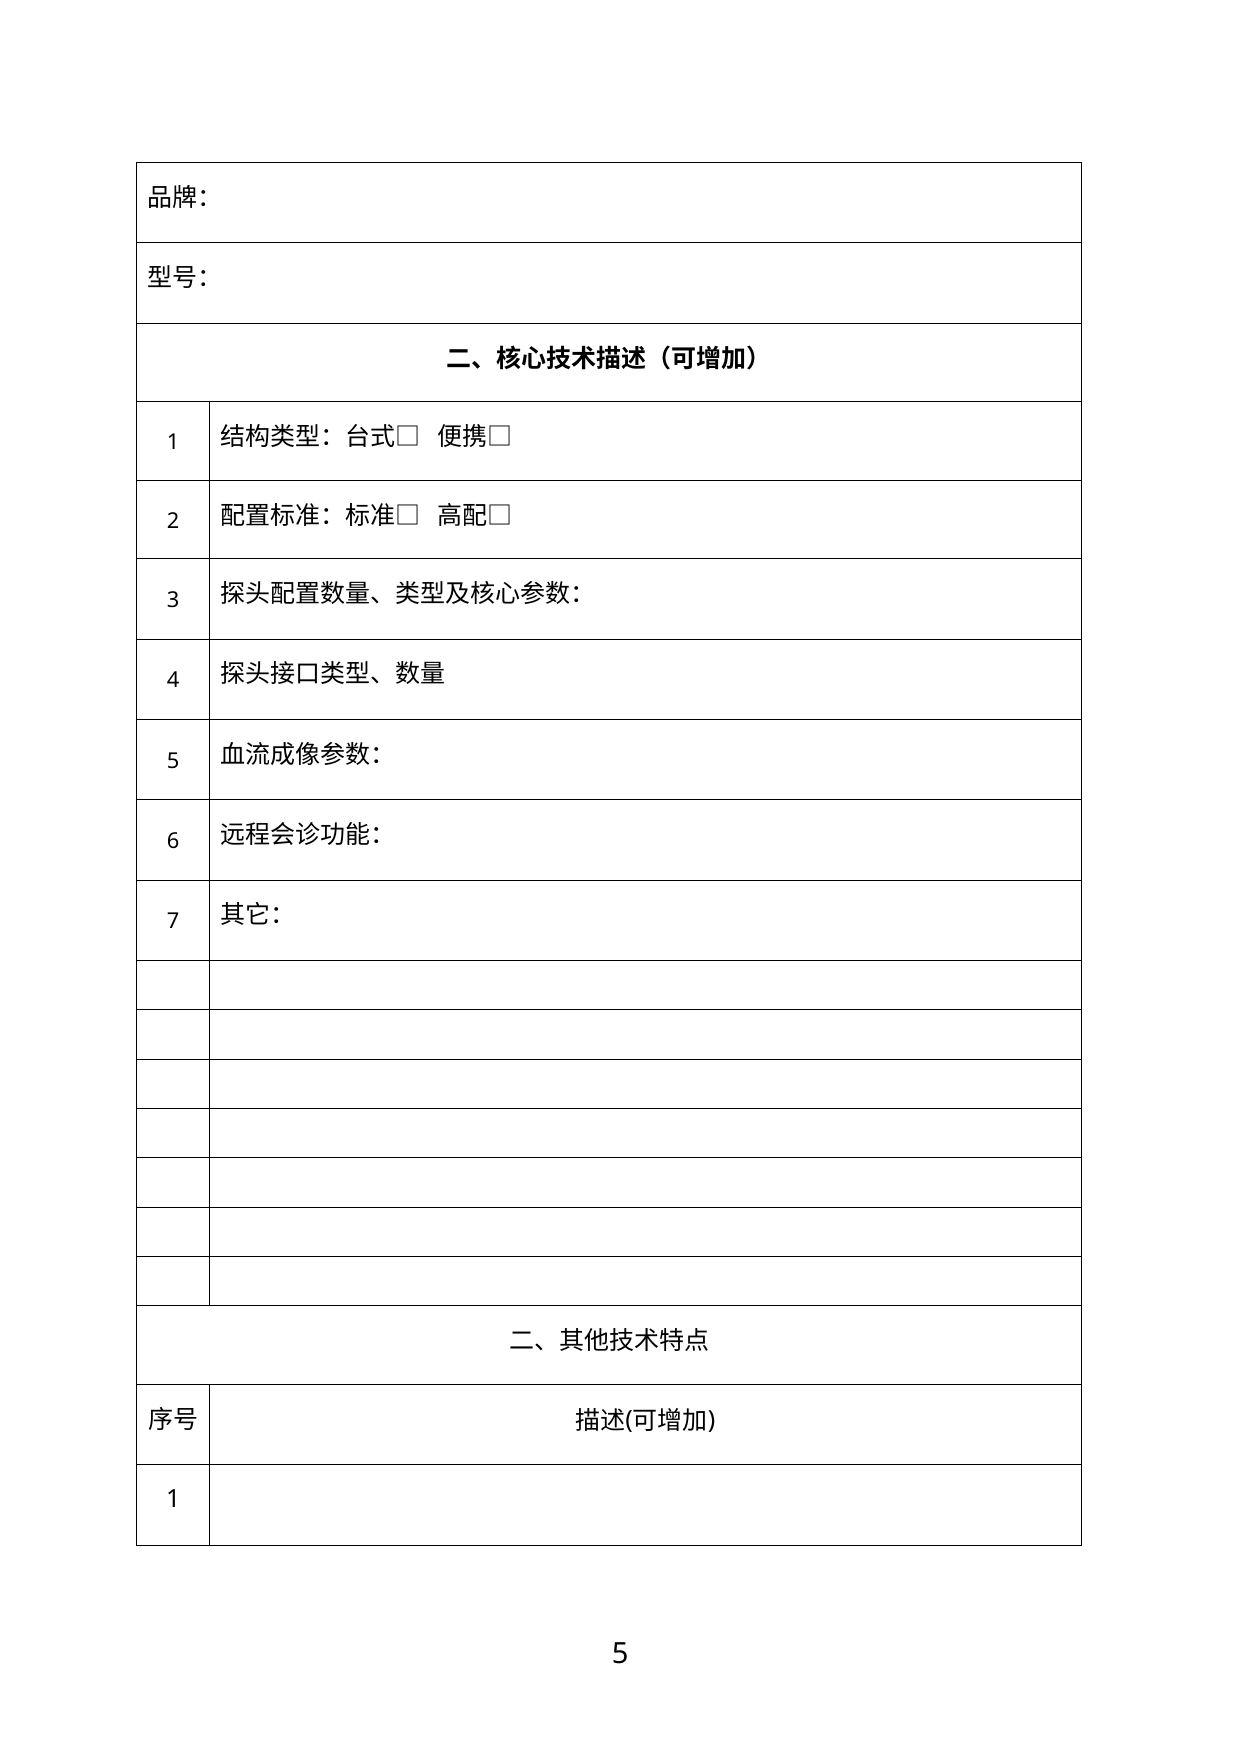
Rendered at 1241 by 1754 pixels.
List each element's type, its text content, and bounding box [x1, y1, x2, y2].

table_cell 探头配置数量、类型及核心参数： [210, 556, 1081, 633]
table_cell [210, 1195, 1081, 1244]
table_cell 结构类型：台式□ 便携□ [210, 399, 1081, 476]
table_cell [137, 949, 209, 997]
table_cell 描述(可增加) [210, 1373, 1081, 1450]
table_cell [210, 1097, 1081, 1145]
table_cell 其它： [210, 870, 1081, 947]
table_cell 1 [137, 399, 209, 476]
table_cell [137, 1097, 209, 1145]
table_cell 二、核心技术描述（可增加） [137, 320, 1081, 398]
table_cell [137, 1195, 209, 1244]
table_cell [210, 998, 1081, 1046]
table_cell [137, 998, 209, 1046]
table_cell [137, 1047, 209, 1096]
table_cell 品牌： [137, 163, 1081, 241]
table_cell [210, 1245, 1081, 1293]
table_cell 探头接口类型、数量 [210, 634, 1081, 712]
table_cell 型号： [137, 242, 1081, 319]
table_cell 5 [137, 713, 209, 790]
table_cell 血流成像参数： [210, 713, 1081, 790]
table_cell [210, 1451, 1081, 1529]
table_cell [137, 1146, 209, 1194]
table_cell 3 [137, 556, 209, 633]
table_cell 6 [137, 791, 209, 869]
table_cell 7 [137, 870, 209, 947]
table_cell [137, 1245, 209, 1293]
table_cell [210, 949, 1081, 997]
table_cell 远程会诊功能： [210, 791, 1081, 869]
table_cell 1 [137, 1451, 209, 1529]
table_cell 配置标准：标准□ 高配□ [210, 477, 1081, 555]
table_cell 2 [137, 477, 209, 555]
table_cell 序号 [137, 1373, 209, 1450]
table_cell [210, 1146, 1081, 1194]
table_cell [210, 1047, 1081, 1096]
table_cell 4 [137, 634, 209, 712]
table_cell 二、其他技术特点 [137, 1294, 1081, 1372]
